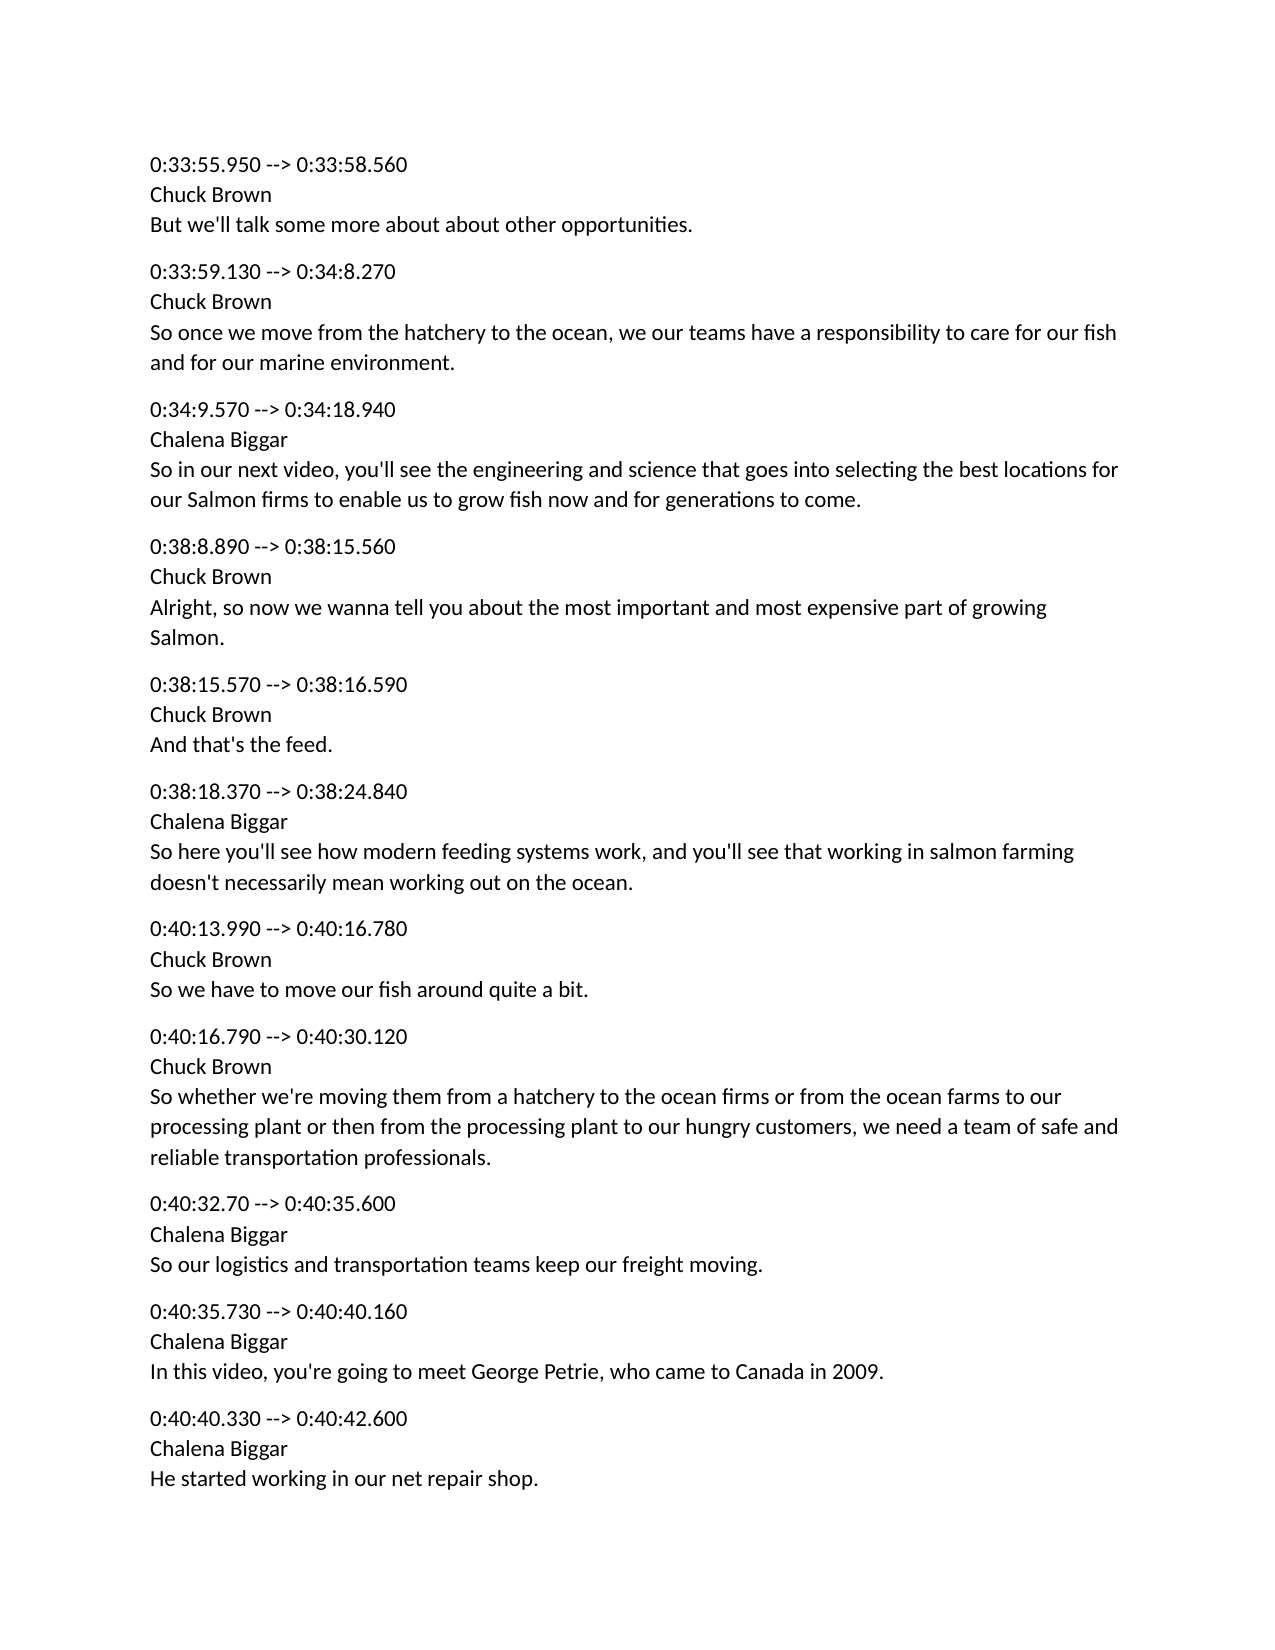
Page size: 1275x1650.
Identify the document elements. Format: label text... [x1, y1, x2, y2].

text 0:40:16.790 --> 0:40:30.120 Chuck Brown So whether we're moving them from a hatchery to the ocean firms or from the ocean farms to our processing plant or then from the processing plant to our hungry customers, we need a team of safe and reliable transportation professionals. [150, 1022, 1125, 1171]
text 0:40:13.990 --> 0:40:16.780 Chuck Brown So we have to move our fish around quite a bit. [150, 914, 1125, 1003]
text 0:38:8.890 --> 0:38:15.560 Chuck Brown Alright, so now we wanna tell you about the most important and most expensive part of growing Salmon. [150, 532, 1125, 651]
text 0:34:9.570 --> 0:34:18.940 Chalena Biggar So in our next video, you'll see the engineering and science that goes into selecting the best locations for our Salmon firms to enable us to grow fish now and for generations to come. [150, 395, 1125, 513]
text 0:40:40.330 --> 0:40:42.600 Chalena Biggar He started working in our net repair shop. [150, 1404, 1125, 1493]
text 0:40:35.730 --> 0:40:40.160 Chalena Biggar In this video, you're going to meet George Petrie, who came to Canada in 2009. [150, 1297, 1125, 1385]
text 0:40:32.70 --> 0:40:35.600 Chalena Biggar So our logistics and transportation teams keep our freight moving. [150, 1189, 1125, 1278]
text 0:38:15.570 --> 0:38:16.590 Chuck Brown And that's the feed. [150, 670, 1125, 758]
text 0:38:18.370 --> 0:38:24.840 Chalena Biggar So here you'll see how modern feeding systems work, and you'll see that working in salmon farming doesn't necessarily mean working out on the ocean. [150, 777, 1125, 896]
text 0:33:55.950 --> 0:33:58.560 Chuck Brown But we'll talk some more about about other opportunities. [150, 150, 1125, 238]
text 0:33:59.130 --> 0:34:8.270 Chuck Brown So once we move from the hatchery to the ocean, we our teams have a responsibility to care for our fish and for our marine environment. [150, 257, 1125, 376]
